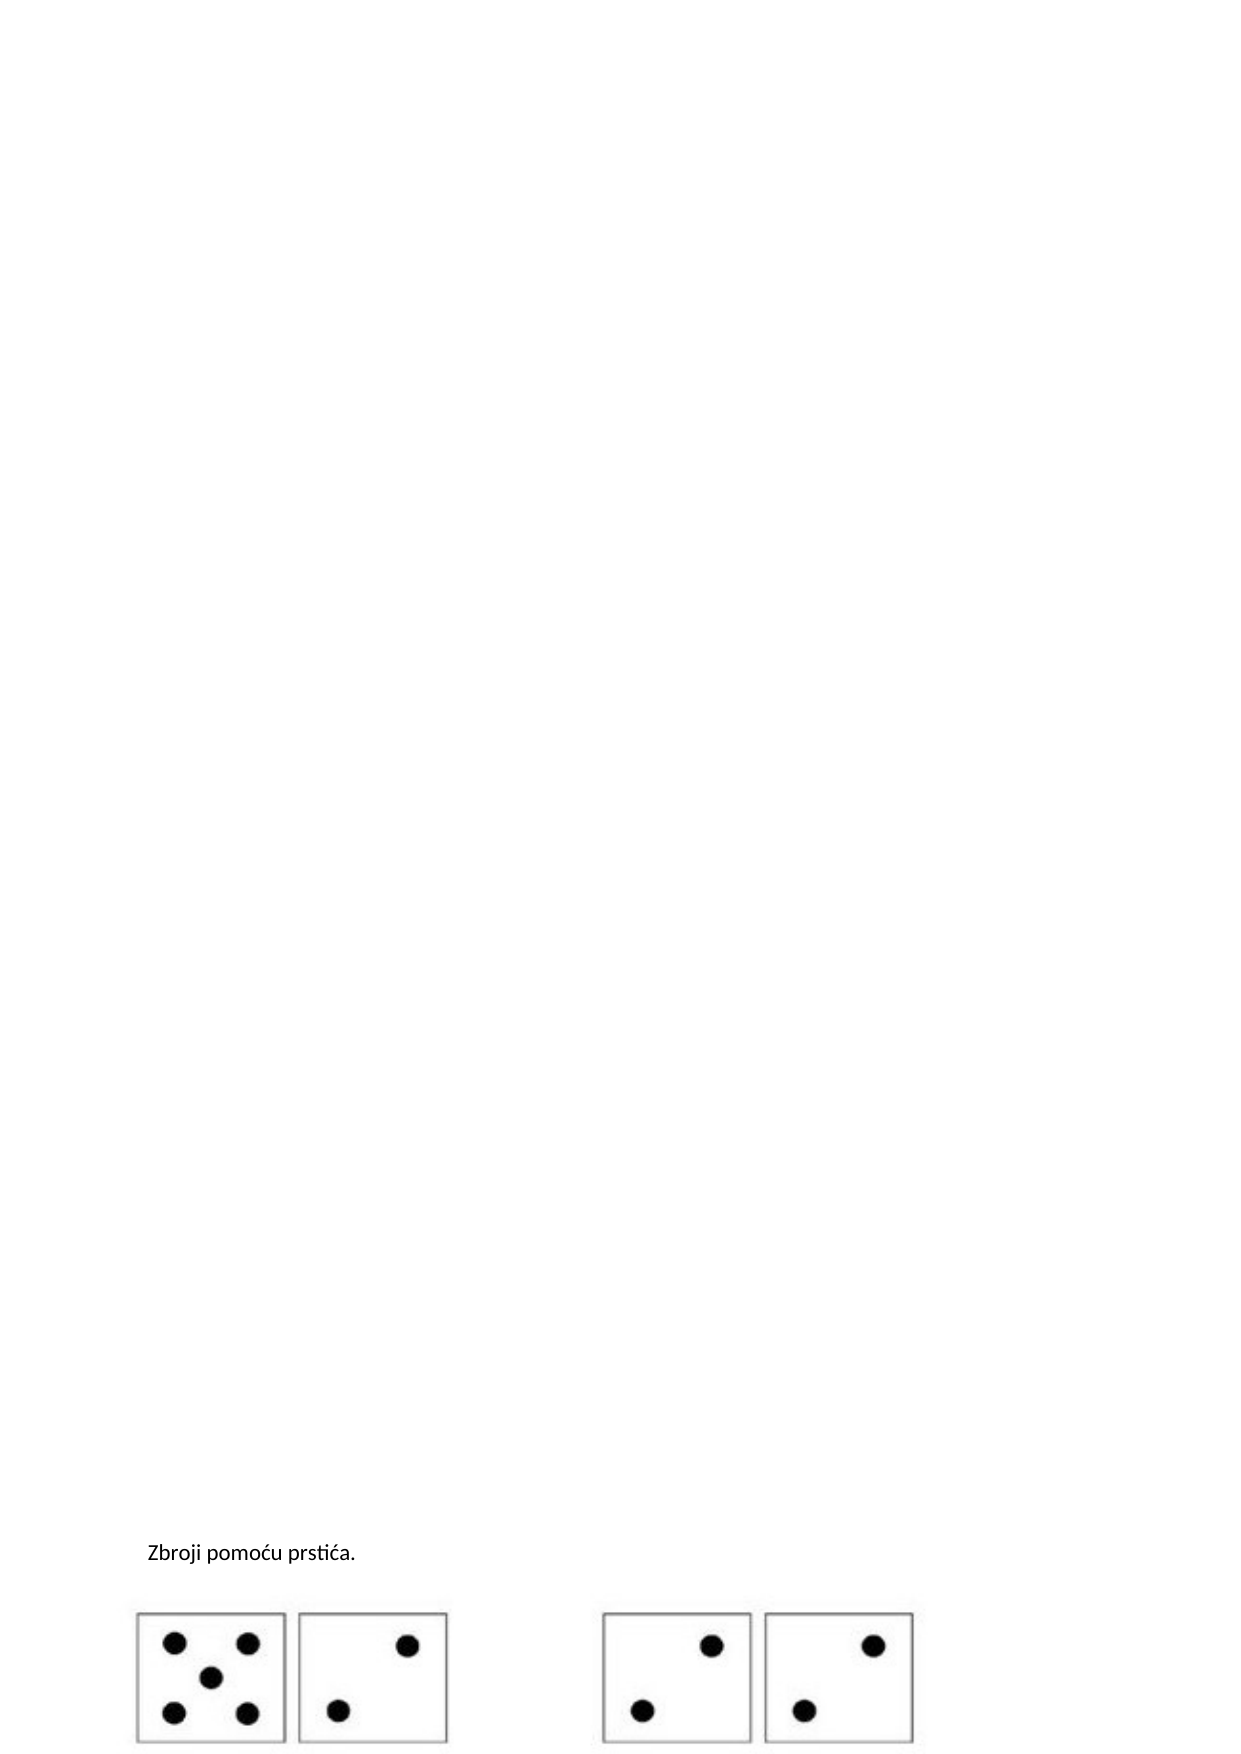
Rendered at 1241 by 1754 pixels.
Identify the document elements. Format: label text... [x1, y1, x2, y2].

text Zbroji pomoću prstića. [148, 1538, 1093, 1566]
picture [56, 1581, 1002, 1754]
